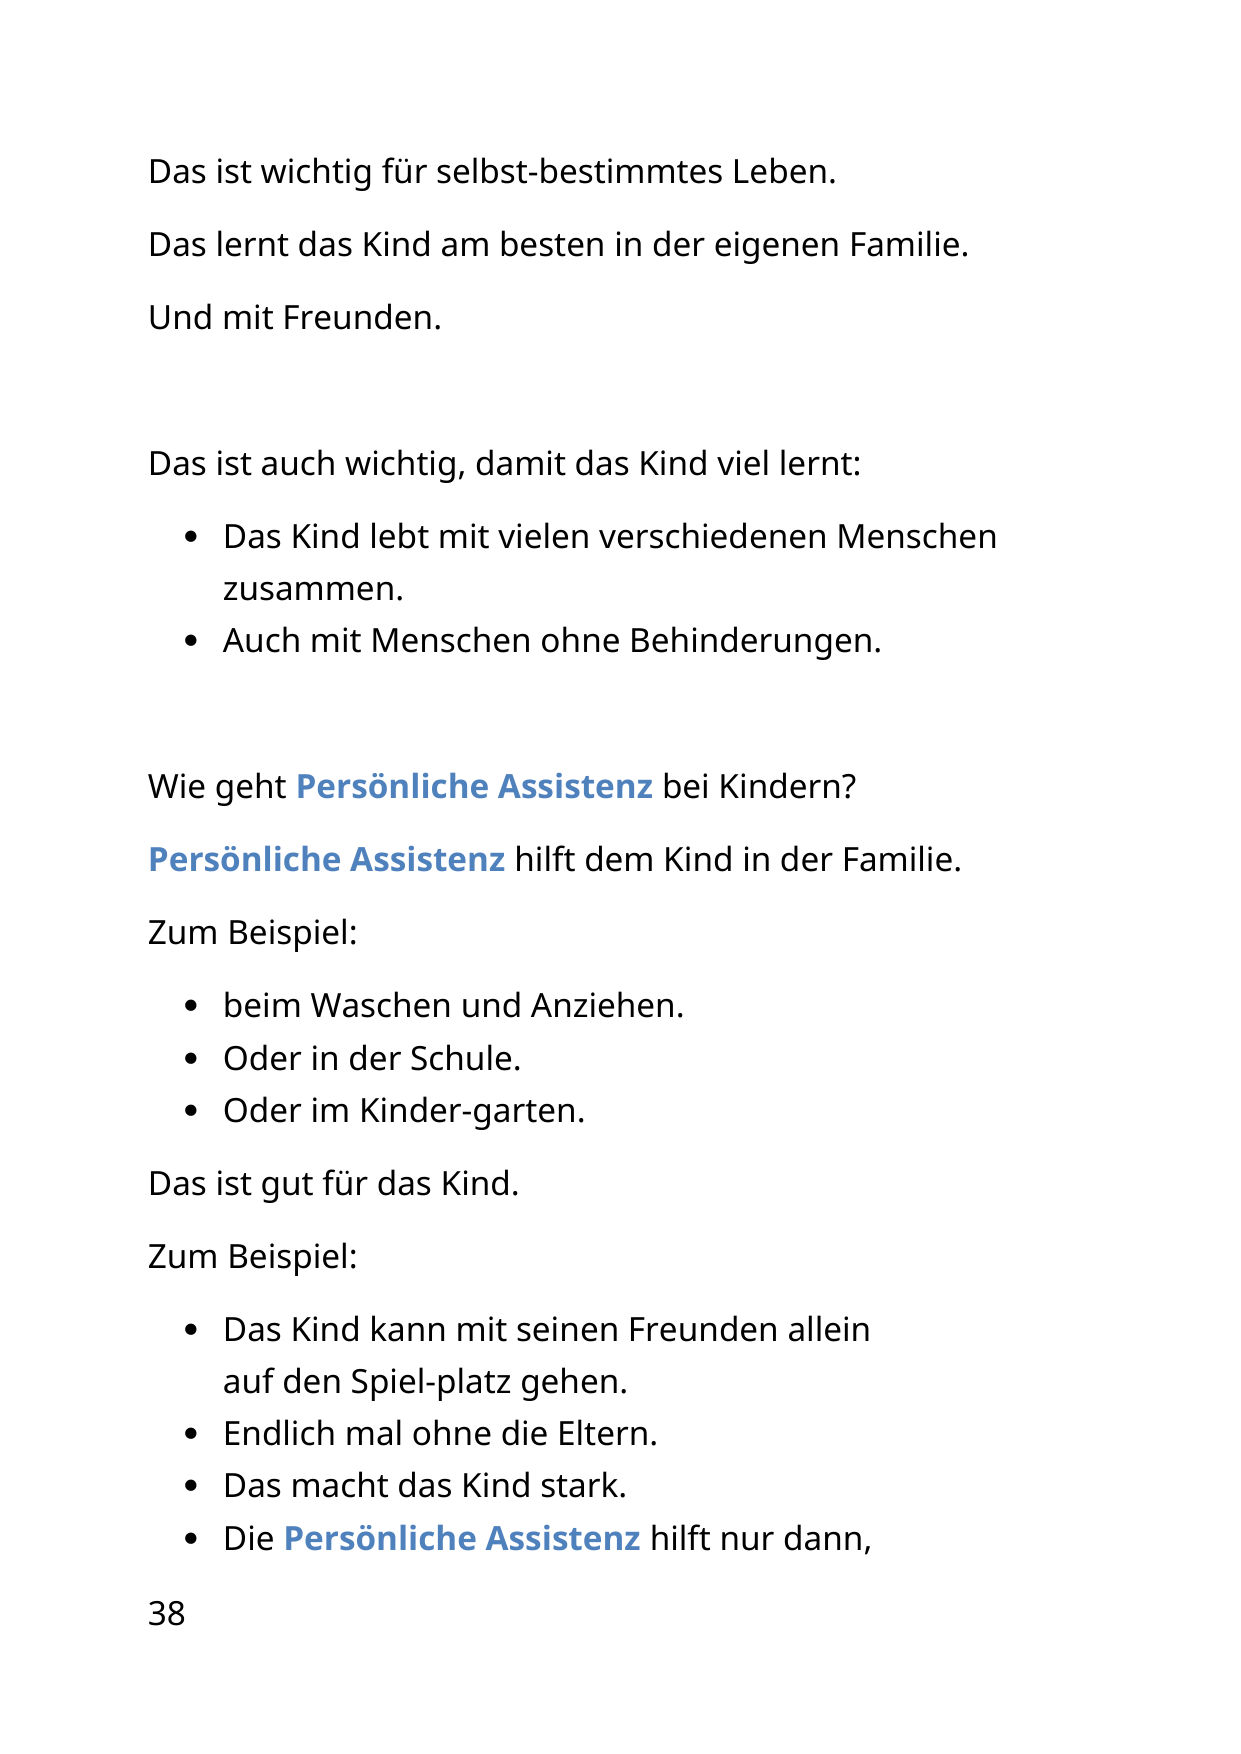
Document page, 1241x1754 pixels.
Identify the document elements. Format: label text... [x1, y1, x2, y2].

text Das ist gut für das Kind. [148, 1159, 1093, 1205]
list auf den Spiel-platz gehen. [223, 1358, 1093, 1403]
text Das ist wichtig für selbst-bestimmtes Leben. [148, 148, 1093, 193]
text Das ist auch wichtig, damit das Kind viel lernt: [148, 440, 1093, 485]
text Und mit Freunden. [148, 294, 1093, 339]
list Das macht das Kind stark. [185, 1462, 1093, 1508]
list Oder in der Schule. [185, 1034, 1093, 1080]
list beim Waschen und Anziehen. [185, 982, 1093, 1028]
list Endlich mal ohne die Eltern. [185, 1410, 1093, 1455]
list Die Persönliche Assistenz hilft nur dann, [185, 1514, 1093, 1560]
text Das lernt das Kind am besten in der eigenen Familie. [148, 221, 1093, 266]
list Das Kind lebt mit vielen verschiedenen Menschen zusammen. [185, 513, 1093, 610]
text Persönliche Assistenz hilft dem Kind in der Familie. [148, 836, 1093, 882]
text Wie geht Persönliche Assistenz bei Kindern? [148, 763, 1093, 808]
text Zum Beispiel: [148, 1233, 1093, 1278]
list Das Kind kann mit seinen Freunden allein [185, 1306, 1093, 1351]
list Oder im Kinder-garten. [185, 1087, 1093, 1132]
list Auch mit Menschen ohne Behinderungen. [185, 617, 1093, 662]
text Zum Beispiel: [148, 909, 1093, 954]
